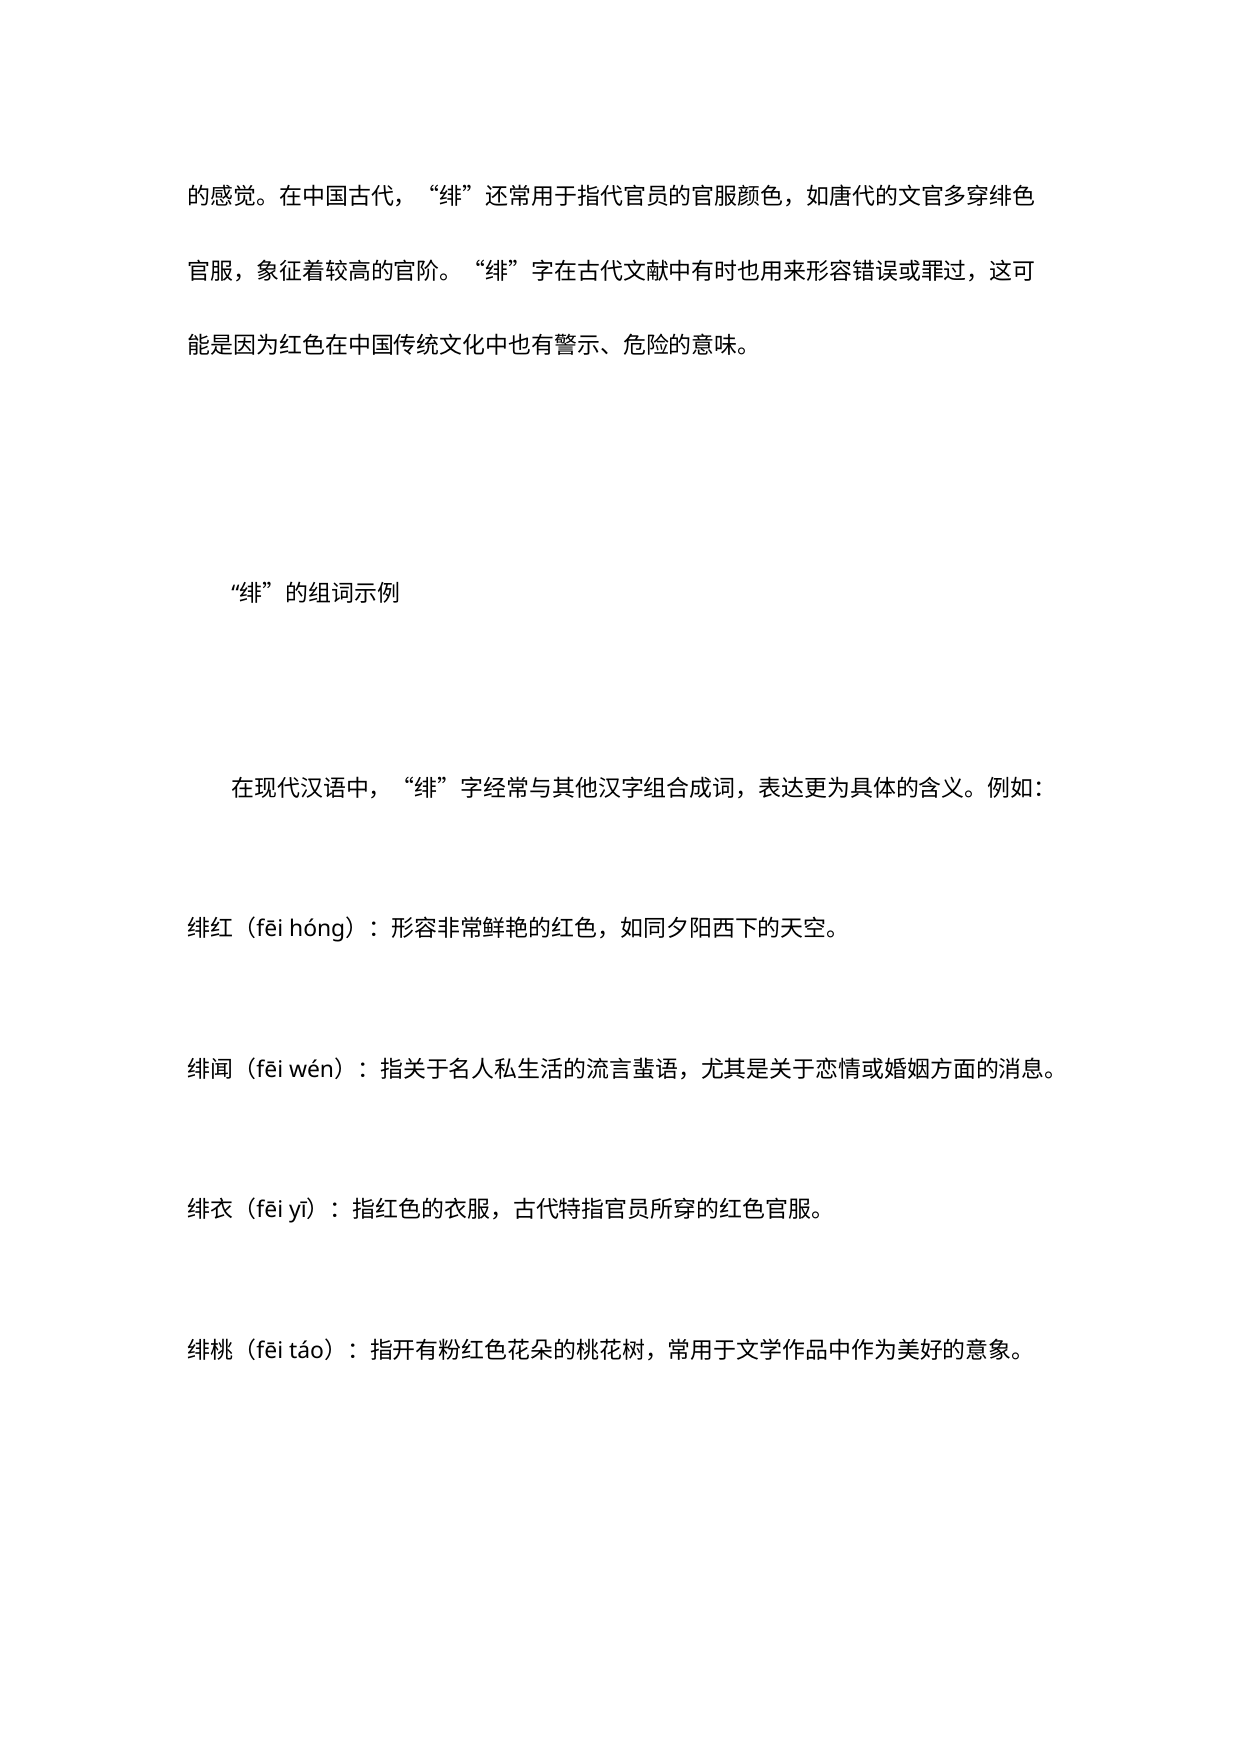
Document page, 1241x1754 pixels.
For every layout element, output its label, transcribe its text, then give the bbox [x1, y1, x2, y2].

text “绯”的组词示例 [187, 559, 1053, 624]
text 在现代汉语中，“绯”字经常与其他汉字组合成词，表达更为具体的含义。例如： [187, 754, 1053, 819]
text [187, 162, 1053, 376]
text 绯红（fēi hóng）：形容非常鲜艳的红色，如同夕阳西下的天空。 [187, 894, 1053, 959]
text 绯衣（fēi yī）：指红色的衣服，古代特指官员所穿的红色官服。 [187, 1175, 1053, 1240]
text 绯桃（fēi táo）：指开有粉红色花朵的桃花树，常用于文学作品中作为美好的意象。 [187, 1316, 1053, 1381]
text 绯闻（fēi wén）：指关于名人私生活的流言蜚语，尤其是关于恋情或婚姻方面的消息。 [187, 1035, 1053, 1100]
